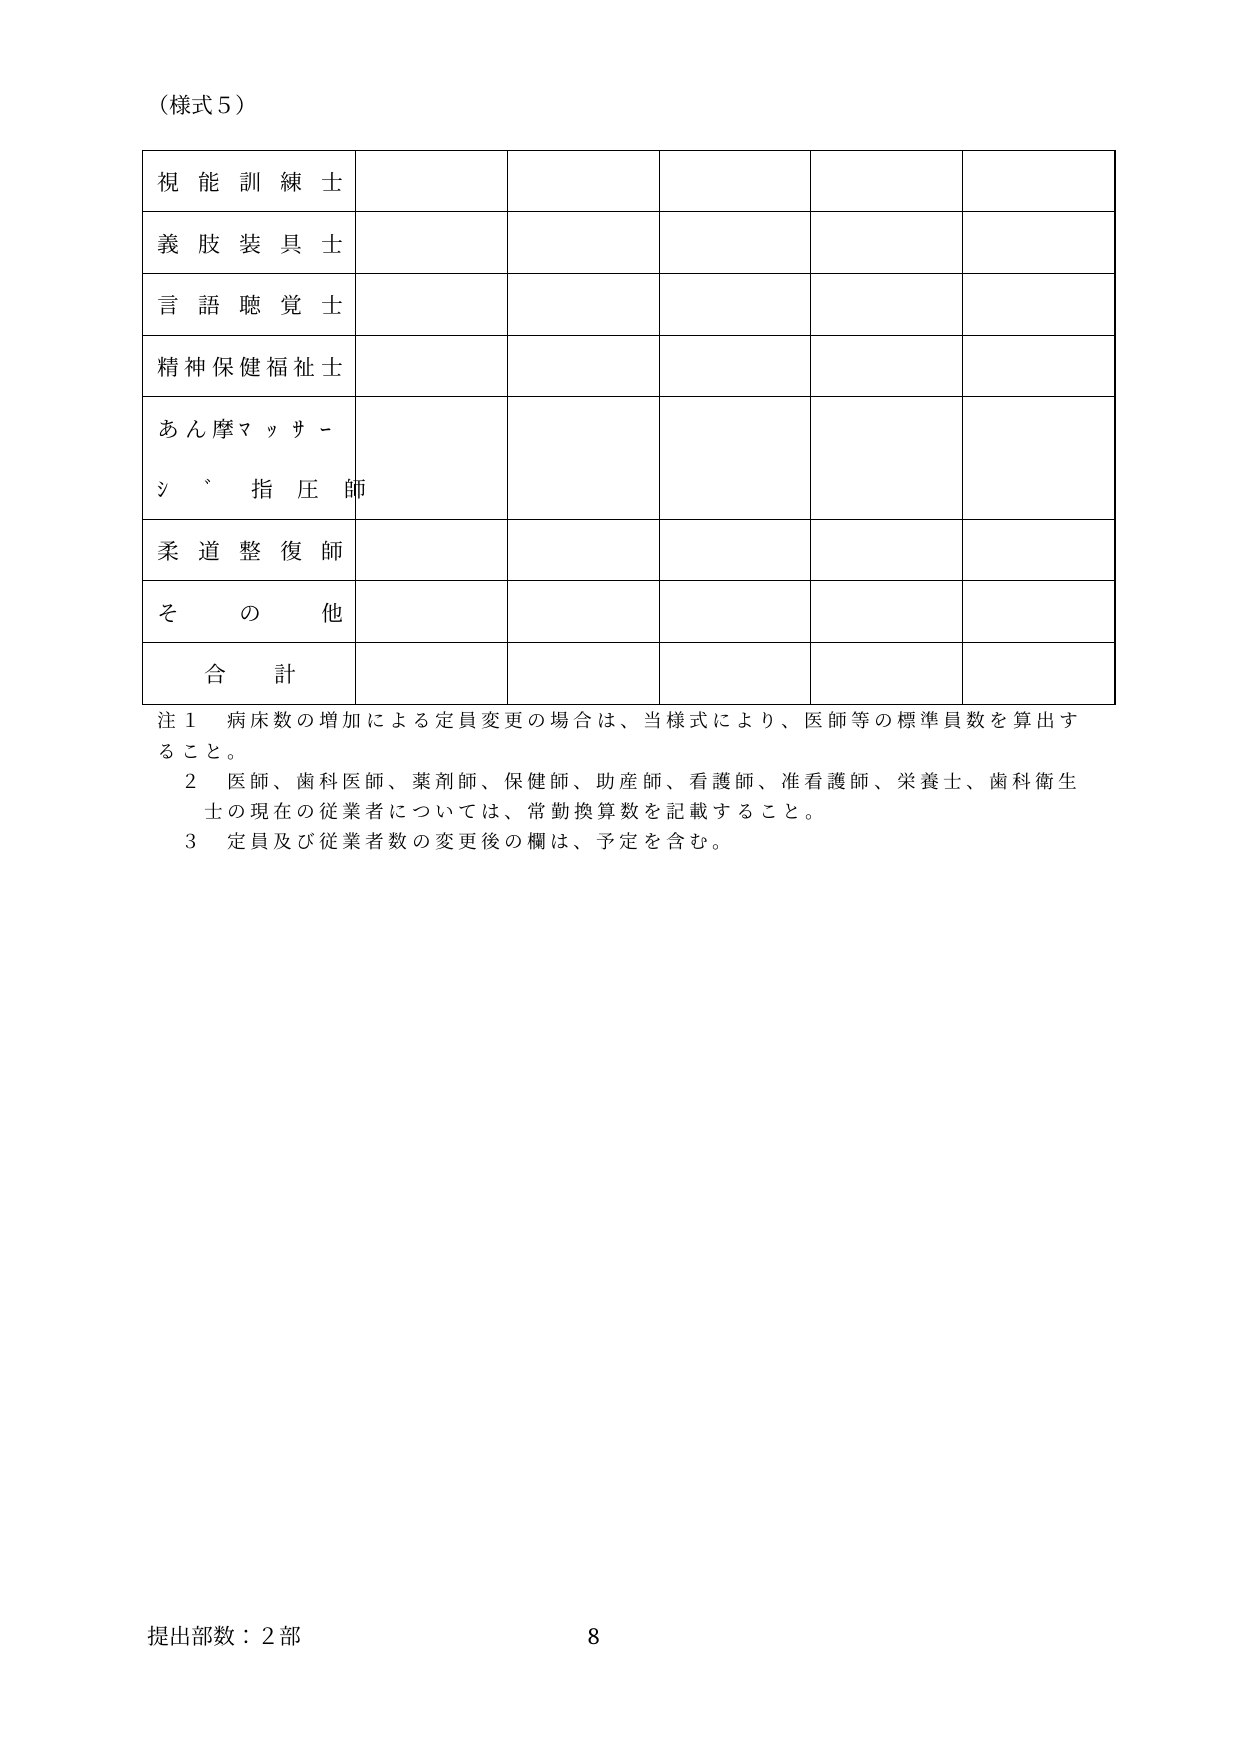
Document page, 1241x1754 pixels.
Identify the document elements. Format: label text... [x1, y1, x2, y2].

table_cell [356, 212, 507, 273]
table_cell [508, 397, 659, 518]
table_cell その他 [143, 581, 355, 642]
table_cell [963, 151, 1114, 211]
table_cell [660, 643, 810, 703]
table_cell [811, 581, 962, 642]
table_cell [660, 151, 810, 211]
table_cell 精神保健福祉士 [143, 336, 355, 396]
table_cell 言語聴覚士 [143, 274, 355, 334]
table_cell [963, 212, 1114, 273]
table_cell 視能訓練士 [143, 151, 355, 211]
text ２ 医師、歯科医師、薬剤師、保健師、助産師、看護師、准看護師、栄養士、歯科衛生士の現在の従業者については、常勤換算数を記載すること。 [178, 765, 1083, 826]
table_cell [660, 336, 810, 396]
text 注１ 病床数の増加による定員変更の場合は、当様式により、医師等の標準員数を算出すること。 [158, 705, 1083, 765]
table_cell あん摩ﾏｯｻｰｼﾞ指圧師 [143, 397, 355, 518]
table_cell [660, 397, 810, 518]
table_cell [508, 336, 659, 396]
table_cell [660, 212, 810, 273]
table_cell [508, 581, 659, 642]
text ３ 定員及び従業者数の変更後の欄は、予定を含む。 [178, 826, 1083, 856]
table_cell [356, 643, 507, 703]
table_cell [660, 274, 810, 334]
table_cell [963, 581, 1114, 642]
table_cell [811, 643, 962, 703]
table_cell 柔道整復師 [143, 520, 355, 580]
table_cell [811, 397, 962, 518]
table_cell [811, 151, 962, 211]
table_cell [508, 643, 659, 703]
table_cell [811, 212, 962, 273]
table_cell [811, 336, 962, 396]
table_cell [356, 151, 507, 211]
table_cell 義肢装具士 [143, 212, 355, 273]
table_cell [963, 643, 1114, 703]
table_cell [963, 274, 1114, 334]
table_cell [356, 274, 507, 334]
table_cell [963, 336, 1114, 396]
table_cell [508, 151, 659, 211]
table_cell [356, 581, 507, 642]
table_cell [356, 520, 507, 580]
table_cell [811, 274, 962, 334]
table_cell 合 計 [143, 643, 355, 703]
table_cell [508, 212, 659, 273]
table_cell [811, 520, 962, 580]
table_cell [963, 520, 1114, 580]
table_cell [660, 581, 810, 642]
table_cell [508, 520, 659, 580]
table_cell [508, 274, 659, 334]
table_cell [963, 397, 1114, 518]
table_cell [356, 397, 507, 518]
table_cell [356, 336, 507, 396]
table_cell [660, 520, 810, 580]
